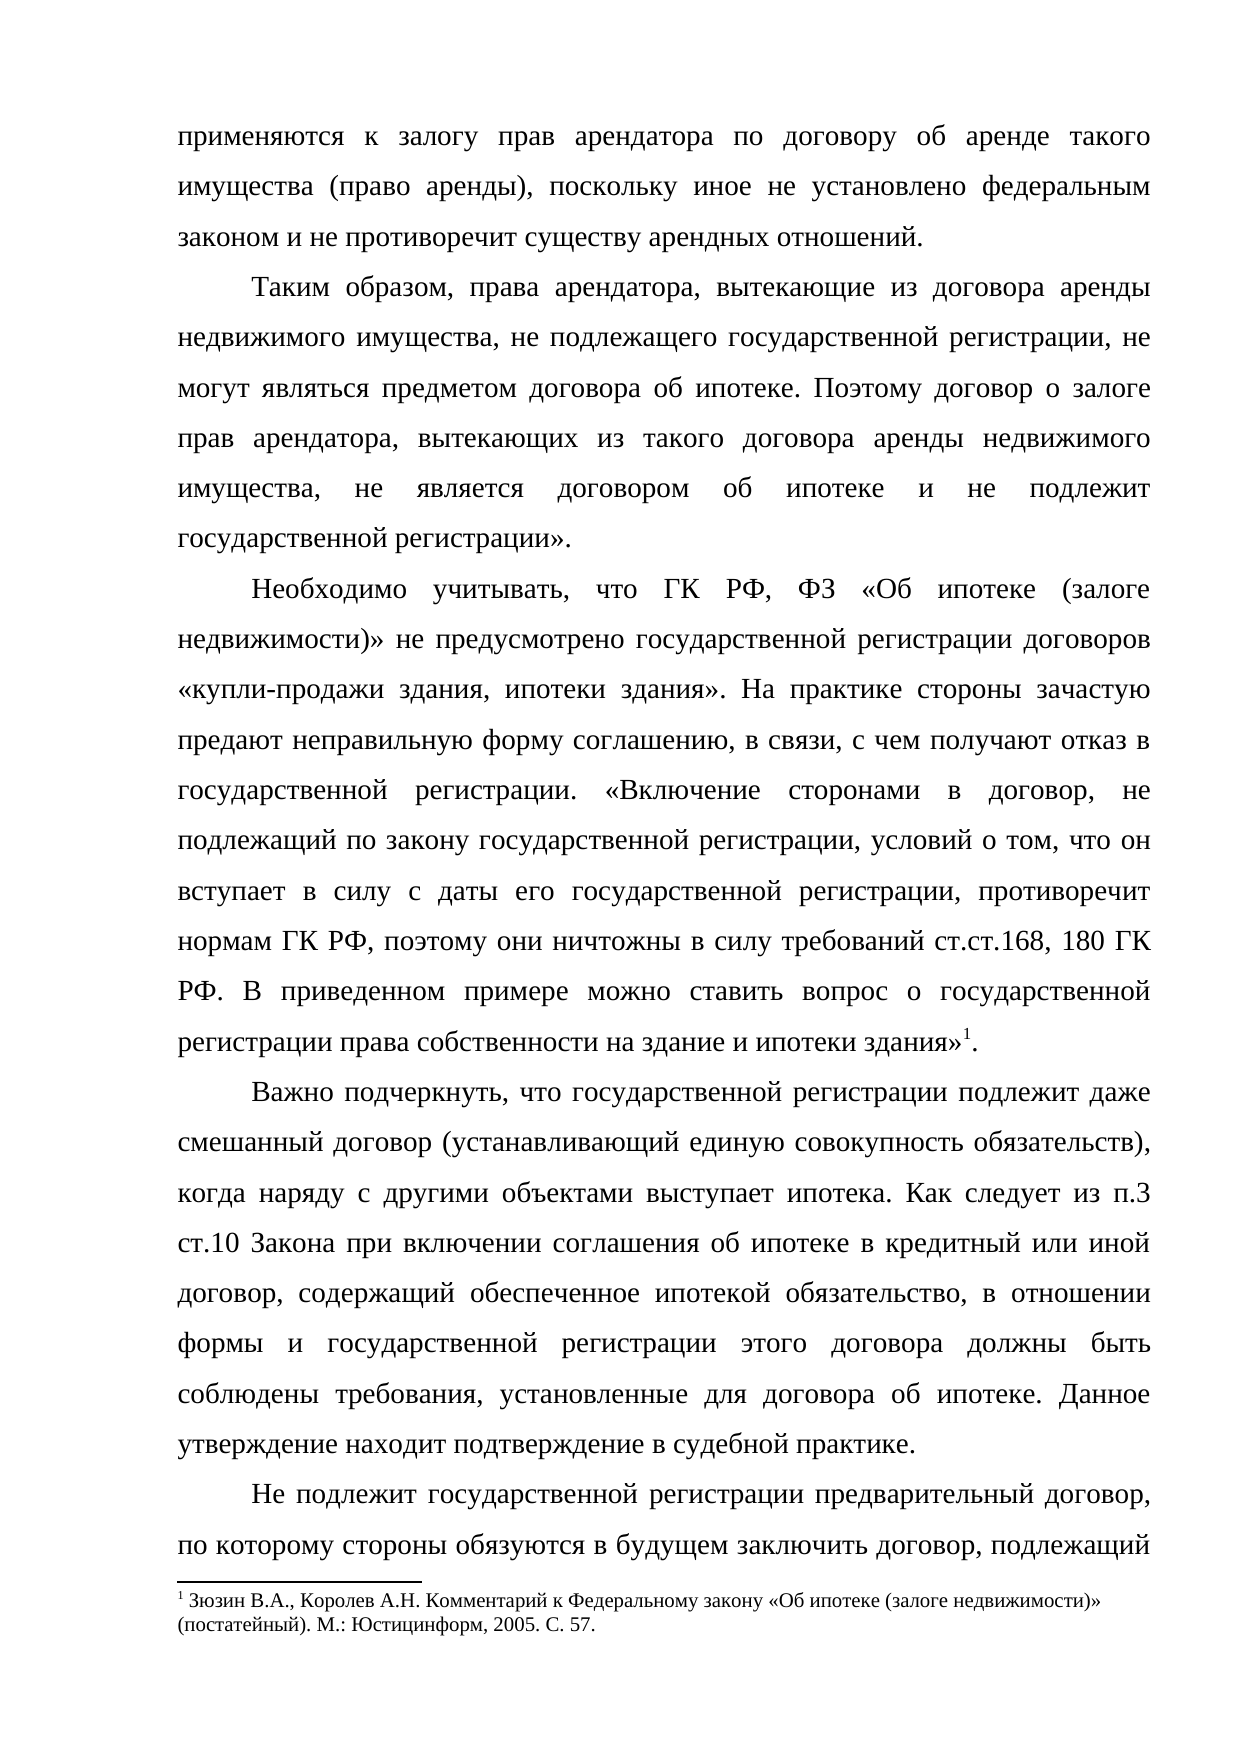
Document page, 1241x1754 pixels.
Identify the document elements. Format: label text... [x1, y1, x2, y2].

text Таким образом, права арендатора, вытекающие из договора аренды недвижимого имущества, не подлежащего государственной регистрации, не могут являться предметом договора об ипотеке. Поэтому договор о залоге прав арендатора, вытекающих из такого договора аренды недвижимого имущества, не является договором об ипотеке и не подлежит государственной регистрации». [177, 269, 1152, 554]
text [177, 118, 1152, 252]
text Важно подчеркнуть, что государственной регистрации подлежит даже смешанный договор (устанавливающий единую совокупность обязательств), когда наряду с другими объектами выступает ипотека. Как следует из п.3 ст.10 Закона при включении соглашения об ипотеке в кредитный или иной договор, содержащий обеспеченное ипотекой обязательство, в отношении формы и государственной регистрации этого договора должны быть соблюдены требования, установленные для договора об ипотеке. Данное утверждение находит подтверждение в судебной практике. [177, 1074, 1152, 1460]
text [177, 1477, 1152, 1560]
text Необходимо учитывать, что ГК РФ, ФЗ «Об ипотеке (залоге недвижимости)» не предусмотрено государственной регистрации договоров «купли-продажи здания, ипотеки здания». На практике стороны зачастую предают неправильную форму соглашению, в связи, с чем получают отказ в государственной регистрации. «Включение сторонами в договор, не подлежащий по закону государственной регистрации, условий о том, что он вступает в силу с даты его государственной регистрации, противоречит нормам ГК РФ, поэтому они ничтожны в силу требований ст.ст.168, 180 ГК РФ. В приведенном примере можно ставить вопрос о государственной регистрации права собственности на здание и ипотеки здания». [177, 571, 1152, 1057]
